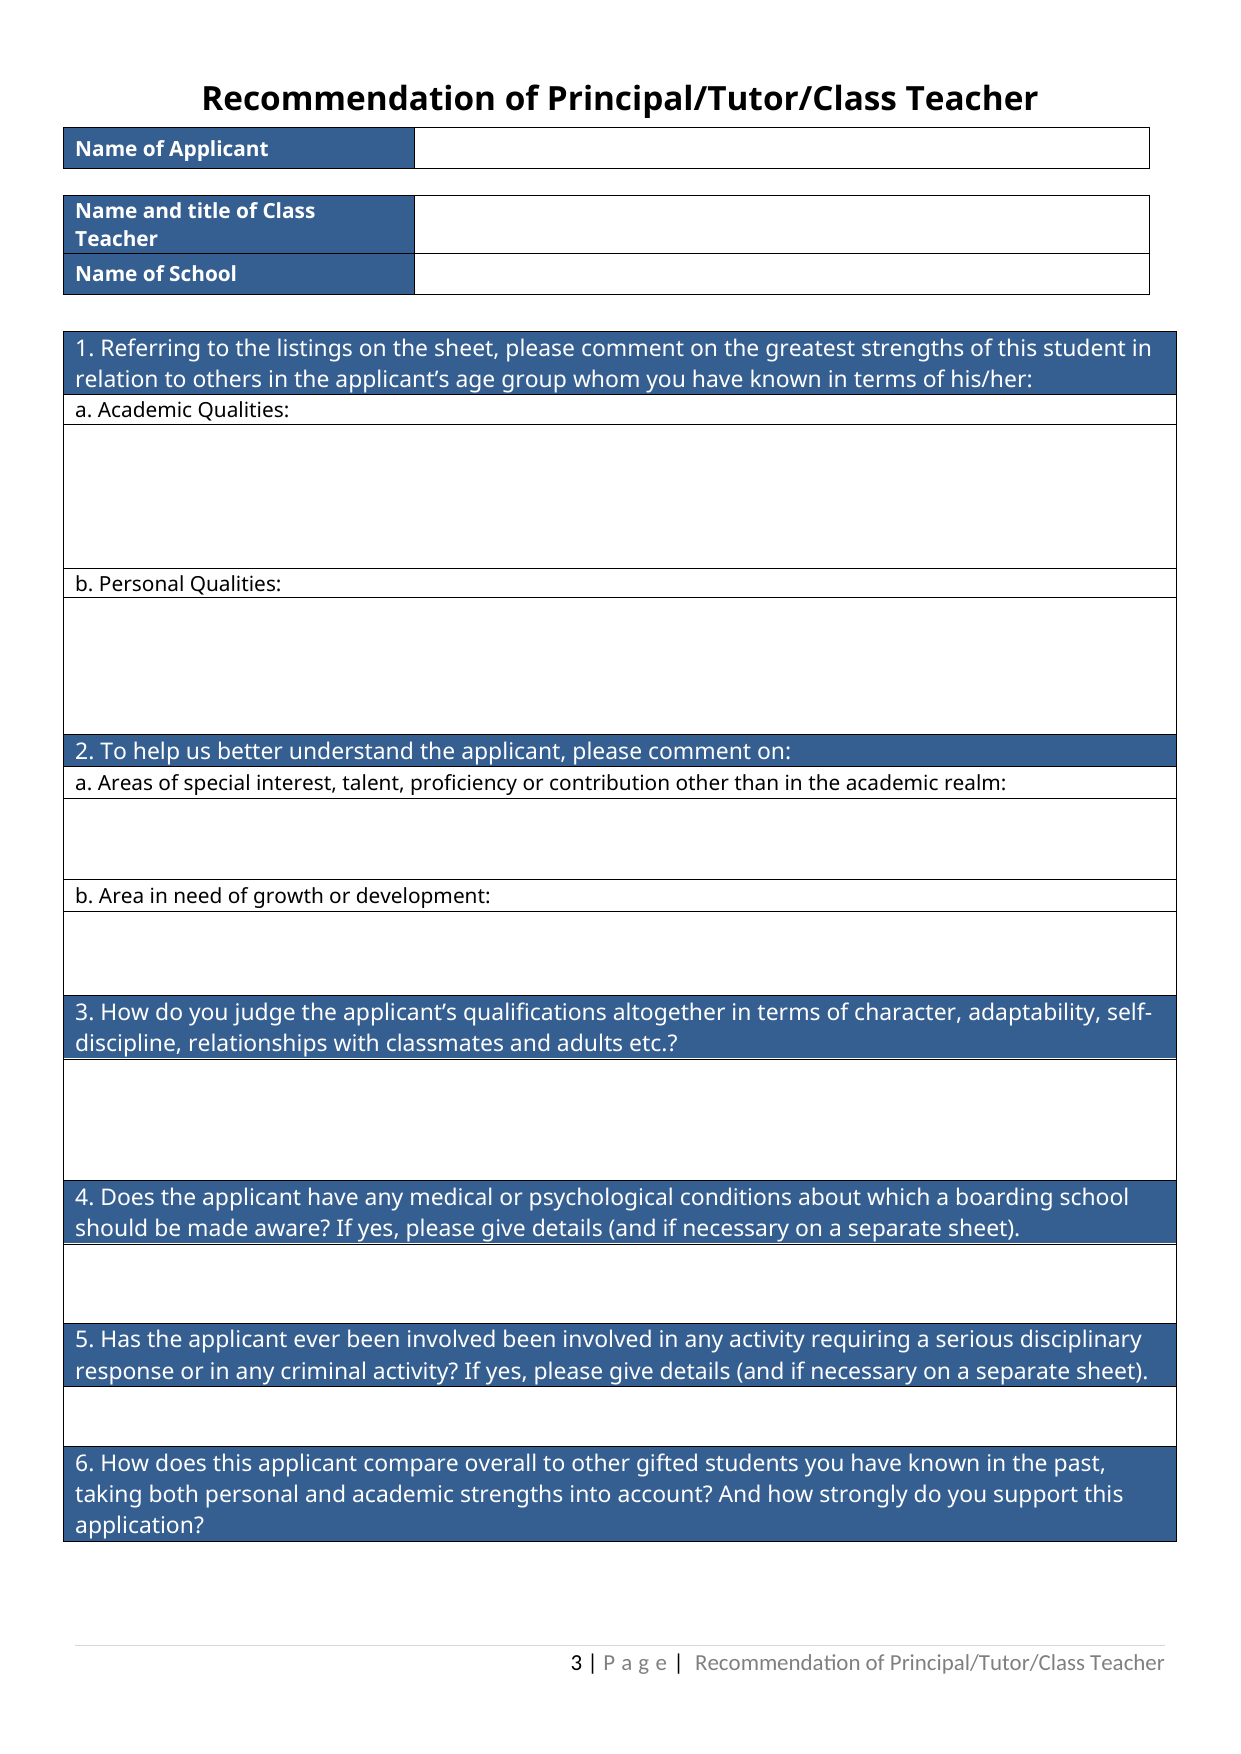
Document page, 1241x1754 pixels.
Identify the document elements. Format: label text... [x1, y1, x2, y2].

table_cell [64, 799, 1176, 879]
table_cell Name of School [64, 254, 414, 294]
table_cell 3. How do you judge the applicant’s qualifications altogether in terms of character, adaptability, self-discipline, relationships with classmates and adults etc.? [64, 996, 1176, 1058]
table_cell [64, 598, 1176, 733]
table_cell a. Academic Qualities: [64, 395, 1176, 424]
table_header [415, 128, 1149, 168]
table_header [415, 196, 1149, 253]
text Recommendation of Principal/Tutor/Class Teacher [75, 75, 1165, 120]
table_header 1. Referring to the listings on the sheet, please comment on the greatest strengths of this student in relation to others in the applicant’s age group whom you have known in terms of his/her: [64, 332, 1176, 394]
table_cell [64, 1060, 1176, 1180]
table_header Name of Applicant [64, 128, 414, 168]
table_cell [415, 254, 1149, 294]
table_header Name and title of Class Teacher [64, 196, 414, 253]
table_cell [64, 1387, 1176, 1446]
table_cell [64, 425, 1176, 568]
table_cell 6. How does this applicant compare overall to other gifted students you have known in the past, taking both personal and academic strengths into account? And how strongly do you support this application? [64, 1447, 1176, 1541]
table_cell 2. To help us better understand the applicant, please comment on: [64, 735, 1176, 766]
table_cell 4. Does the applicant have any medical or psychological conditions about which a boarding school should be made aware? If yes, please give details (and if necessary on a separate sheet). [64, 1181, 1176, 1243]
table_cell b. Area in need of growth or development: [64, 880, 1176, 911]
table_cell [64, 912, 1176, 995]
table_cell b. Personal Qualities: [64, 569, 1176, 597]
table_cell [64, 1245, 1176, 1322]
table_cell 5. Has the applicant ever been involved been involved in any activity requiring a serious disciplinary response or in any criminal activity? If yes, please give details (and if necessary on a separate sheet). [64, 1324, 1176, 1386]
table_cell a. Areas of special interest, talent, proficiency or contribution other than in the academic realm: [64, 767, 1176, 798]
